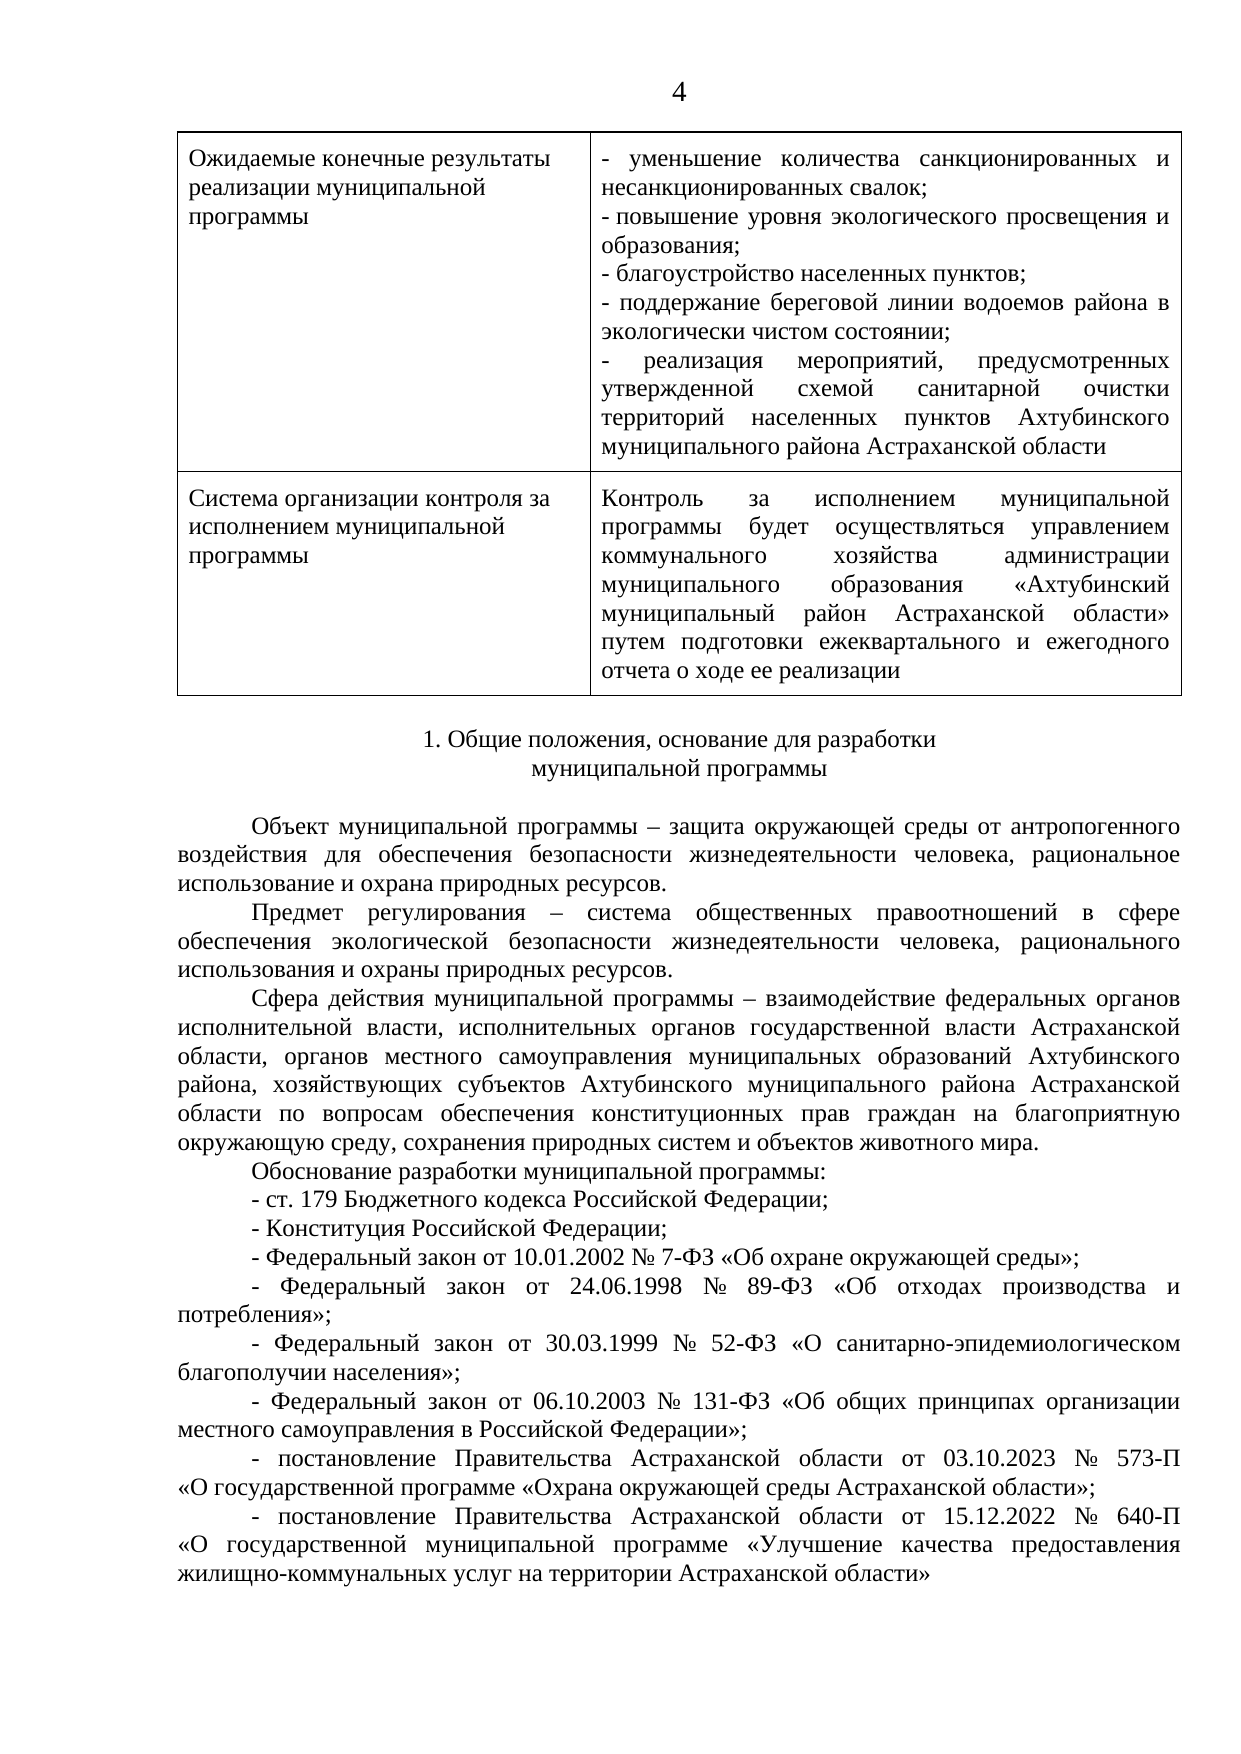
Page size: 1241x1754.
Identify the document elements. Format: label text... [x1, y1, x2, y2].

text - Федеральный закон от 06.10.2003 № 131-ФЗ «Об общих принципах организации местного самоуправления в Российской Федерации»; [177, 1386, 1181, 1443]
text - Федеральный закон от 10.01.2002 № 7-ФЗ «Об охране окружающей среды»; [177, 1242, 1181, 1271]
text - Федеральный закон от 24.06.1998 № 89-ФЗ «Об отходах производства и потребления»; [177, 1271, 1181, 1328]
table_cell Система организации контроля за исполнением муниципальной программы [178, 472, 590, 695]
table_cell - уменьшение количества санкционированных и несанкционированных свалок; - повышение уровня экологического просвещения и образования; - благоустройство населенных пунктов; - поддержание береговой линии водоемов района в экологически чистом состоянии; - реализация мероприятий, предусмотренных утвержденной схемой санитарной очистки территорий населенных пунктов Ахтубинского муниципального района Астраханской области [591, 133, 1181, 471]
text - Федеральный закон от 30.03.1999 № 52-ФЗ «О санитарно-эпидемиологическом благополучии населения»; [177, 1328, 1181, 1386]
text 1. Общие положения, основание для разработки [177, 724, 1181, 753]
text Сфера действия муниципальной программы – взаимодействие федеральных органов исполнительной власти, исполнительных органов государственной власти Астраханской области, органов местного самоуправления муниципальных образований Ахтубинского района, хозяйствующих субъектов Ахтубинского муниципального района Астраханской области по вопросам обеспечения конституционных прав граждан на благоприятную окружающую среду, сохранения природных систем и объектов животного мира. [177, 983, 1181, 1156]
text - постановление Правительства Астраханской области от 15.12.2022 № 640-П «О государственной муниципальной программе «Улучшение качества предоставления жилищно-коммунальных услуг на территории Астраханской области» [177, 1501, 1181, 1587]
text Объект муниципальной программы – защита окружающей среды от антропогенного воздействия для обеспечения безопасности жизнедеятельности человека, рациональное использование и охрана природных ресурсов. [177, 811, 1181, 897]
text - Конституция Российской Федерации; [177, 1213, 1181, 1242]
text Предмет регулирования – система общественных правоотношений в сфере обеспечения экологической безопасности жизнедеятельности человека, рационального использования и охраны природных ресурсов. [177, 897, 1181, 983]
table_cell Контроль за исполнением муниципальной программы будет осуществляться управлением коммунального хозяйства администрации муниципального образования «Ахтубинский муниципальный район Астраханской области» путем подготовки ежеквартального и ежегодного отчета о ходе ее реализации [591, 472, 1181, 695]
table_cell Ожидаемые конечные результаты реализации муниципальной программы [178, 133, 590, 471]
text муниципальной программы [177, 753, 1181, 782]
text - ст. 179 Бюджетного кодекса Российской Федерации; [177, 1184, 1181, 1213]
text - постановление Правительства Астраханской области от 03.10.2023 № 573-П «О государственной программе «Охрана окружающей среды Астраханской области»; [177, 1443, 1181, 1501]
text Обоснование разработки муниципальной программы: [177, 1156, 1181, 1184]
